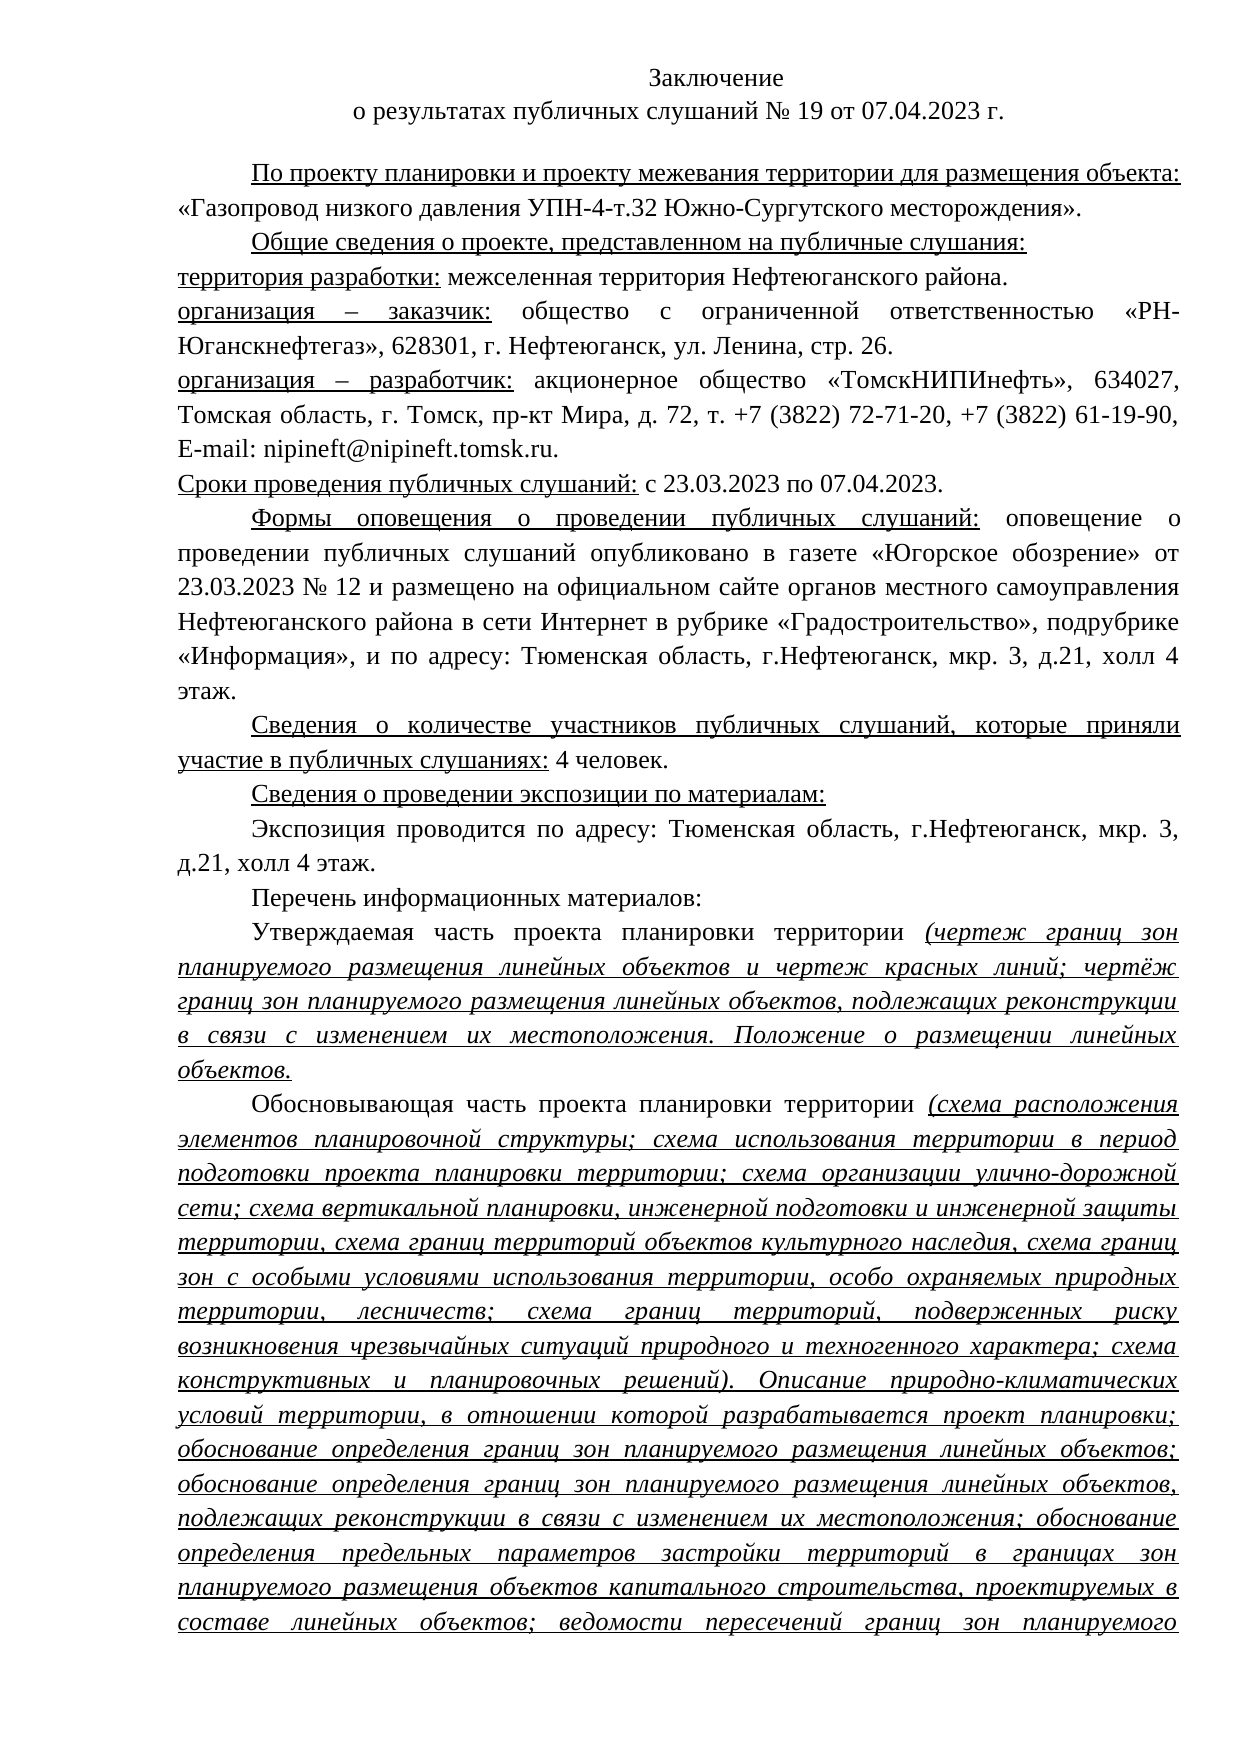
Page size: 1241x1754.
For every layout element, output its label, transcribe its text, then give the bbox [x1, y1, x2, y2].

text Экспозиция проводится по адресу: Тюменская область, г.Нефтеюганск, мкр. 3, д.21, холл 4 этаж. [177, 813, 1181, 877]
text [177, 1088, 1181, 1636]
text о результатах публичных слушаний № 19 от 07.04.2023 г. [177, 92, 1181, 125]
text Перечень информационных материалов: [177, 882, 1181, 912]
text организация – разработчик: акционерное общество «ТомскНИПИнефть», 634027, Томская область, г. Томск, пр-кт Мира, д. 72, т. +7 (3822) 72-71-20, +7 (3822) 61-19-90, E-mail: nipineft@nipineft.tomsk.ru. [177, 364, 1181, 463]
text Утверждаемая часть проекта планировки территории (чертеж границ зон планируемого размещения линейных объектов и чертеж красных линий; чертёж границ зон планируемого размещения линейных объектов, подлежащих реконструкции в связи с изменением их местоположения. Положение о размещении линейных объектов. [177, 916, 1181, 1084]
text территория разработки: межселенная территория Нефтеюганского района. [177, 261, 1181, 291]
text По проекту планировки и проекту межевания территории для размещения объекта: «Газопровод низкого давления УПН-4-т.32 Южно-Сургутского месторождения». [177, 157, 1181, 222]
text Сроки проведения публичных слушаний: с 23.03.2023 по 07.04.2023. [177, 468, 1181, 498]
text Сведения о количестве участников публичных слушаний, которые приняли участие в публичных слушаниях: 4 человек. [177, 709, 1181, 774]
text Заключение [177, 59, 1181, 92]
text Сведения о проведении экспозиции по материалам: [177, 778, 1181, 808]
text Формы оповещения о проведении публичных слушаний: оповещение о проведении публичных слушаний опубликовано в газете «Югорское обозрение» от 23.03.2023 № 12 и размещено на официальном сайте органов местного самоуправления Нефтеюганского района в сети Интернет в рубрике «Градостроительство», подрубрике «Информация», и по адресу: Тюменская область, г.Нефтеюганск, мкр. 3, д.21, холл 4 этаж. [177, 502, 1181, 705]
text организация – заказчик: общество с ограниченной ответственностью «РН-Юганскнефтегаз», 628301, г. Нефтеюганск, ул. Ленина, стр. 26. [177, 295, 1181, 360]
text Общие сведения о проекте, представленном на публичные слушания: [177, 226, 1181, 256]
